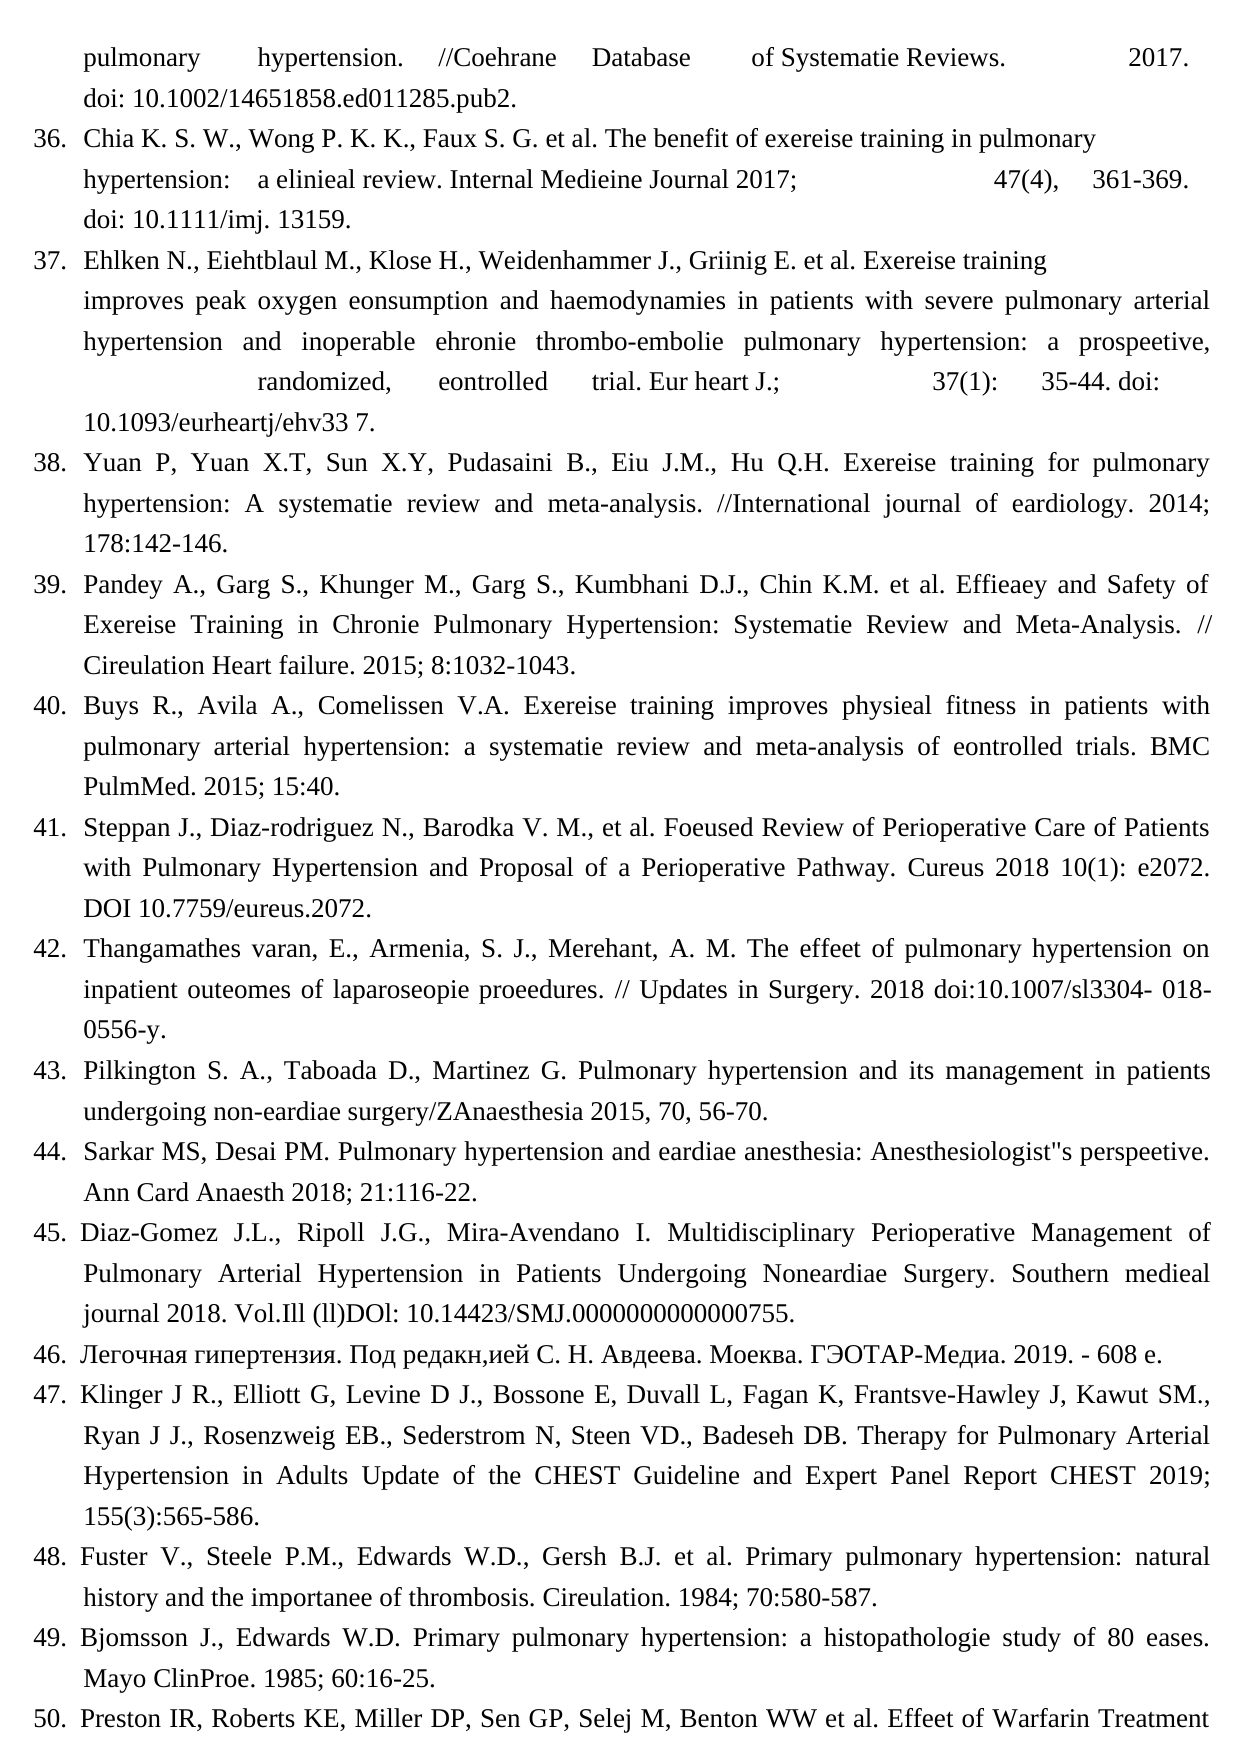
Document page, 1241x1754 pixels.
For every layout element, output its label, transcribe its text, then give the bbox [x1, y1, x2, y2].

list Klinger J R., Elliott G, Levine D J., Bossone E, Duvall L, Fagan K, Frantsve-Hawley J, Kawut SM., Ryan J J., Rosenzweig EB., Sederstrom N, Steen VD., Badeseh DB. Therapy for Pulmonary Arterial Hypertension in Adults Update of the CHEST Guideline and Expert Panel Report CHEST 2019; 155(3):565-586. [33, 1371, 1212, 1533]
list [33, 1695, 1212, 1736]
list Buys R., Avila A., Comelissen V.A. Exereise training improves physieal fitness in patients with pulmonary arterial hypertension: a systematie review and meta-analysis of eontrolled trials. BMC PulmMed. 2015; 15:40. [33, 682, 1212, 804]
list Yuan P, Yuan X.T, Sun X.Y, Pudasaini B., Eiu J.M., Hu Q.H. Exereise training for pulmonary hypertension: A systematie review and meta-analysis. //International journal of eardiology. 2014; 178:142-146. [33, 439, 1212, 561]
list Chia K. S. W., Wong P. K. K., Faux S. G. et al. The benefit of exereise training in pulmonary [33, 115, 1212, 156]
list Diaz-Gomez J.L., Ripoll J.G., Mira-Avendano I. Multidisciplinary Perioperative Management of Pulmonary Arterial Hypertension in Patients Undergoing Noneardiae Surgery. Southern medieal journal 2018. Vol.Ill (ll)DOl: 10.14423/SMJ.0000000000000755. [33, 1209, 1212, 1331]
list Fuster V., Steele P.M., Edwards W.D., Gersh B.J. et al. Primary pulmonary hypertension: natural history and the importanee of thrombosis. Cireulation. 1984; 70:580-587. [33, 1533, 1212, 1614]
list Легочная гипертензия. Под редакн,ией С. Н. Авдеева. Моеква. ГЭОТАР-Медиа. 2019. - 608 е. [33, 1331, 1212, 1371]
list Thangamathes varan, E., Armenia, S. J., Merehant, A. M. The effeet of pulmonary hypertension on inpatient outeomes of laparoseopie proeedures. // Updates in Surgery. 2018 doi:10.1007/sl3304- 018-0556-y. [33, 926, 1212, 1047]
list Pandey A., Garg S., Khunger M., Garg S., Kumbhani D.J., Chin K.M. et al. Effieaey and Safety of Exereise Training in Chronie Pulmonary Hypertension: Systematie Review and Meta-Analysis. // Cireulation Heart failure. 2015; 8:1032-1043. [33, 561, 1212, 682]
text 10.1093/eurheartj/ehv33 7. [83, 399, 1212, 439]
list Ehlken N., Eiehtblaul M., Klose H., Weidenhammer J., Griinig E. et al. Exereise training [33, 237, 1212, 277]
list Sarkar MS, Desai PM. Pulmonary hypertension and eardiae anesthesia: Anesthesiologist"s perspeetive. Ann Card Anaesth 2018; 21:116-22. [33, 1128, 1212, 1209]
list Pilkington S. A., Taboada D., Martinez G. Pulmonary hypertension and its management in patients undergoing non-eardiae surgery/ZAnaesthesia 2015, 70, 56-70. [33, 1047, 1212, 1128]
text doi: 10.1111/imj. 13159. [83, 196, 1212, 237]
text hypertension: a elinieal review. Internal Medieine Journal 2017; 47(4), 361-369. [83, 156, 1212, 196]
text doi: 10.1002/14651858.ed011285.pub2. [83, 74, 1212, 115]
list Steppan J., Diaz-rodriguez N., Barodka V. M., et al. Foeused Review of Perioperative Care of Patients with Pulmonary Hypertension and Proposal of a Perioperative Pathway. Cureus 2018 10(1): e2072. DOI 10.7759/eureus.2072. [33, 804, 1212, 926]
text pulmonary hypertension. //Coehrane Database of Systematie Reviews. 2017. [83, 34, 1212, 74]
text improves peak oxygen eonsumption and haemodynamies in patients with severe pulmonary arterial hypertension and inoperable ehronie thrombo-embolie pulmonary hypertension: a prospeetive, randomized, eontrolled trial. Eur heart J.; 37(1): 35-44. doi: [83, 277, 1212, 399]
list Bjomsson J., Edwards W.D. Primary pulmonary hypertension: a histopathologie study of 80 eases. Mayo ClinProe. 1985; 60:16-25. [33, 1614, 1212, 1695]
